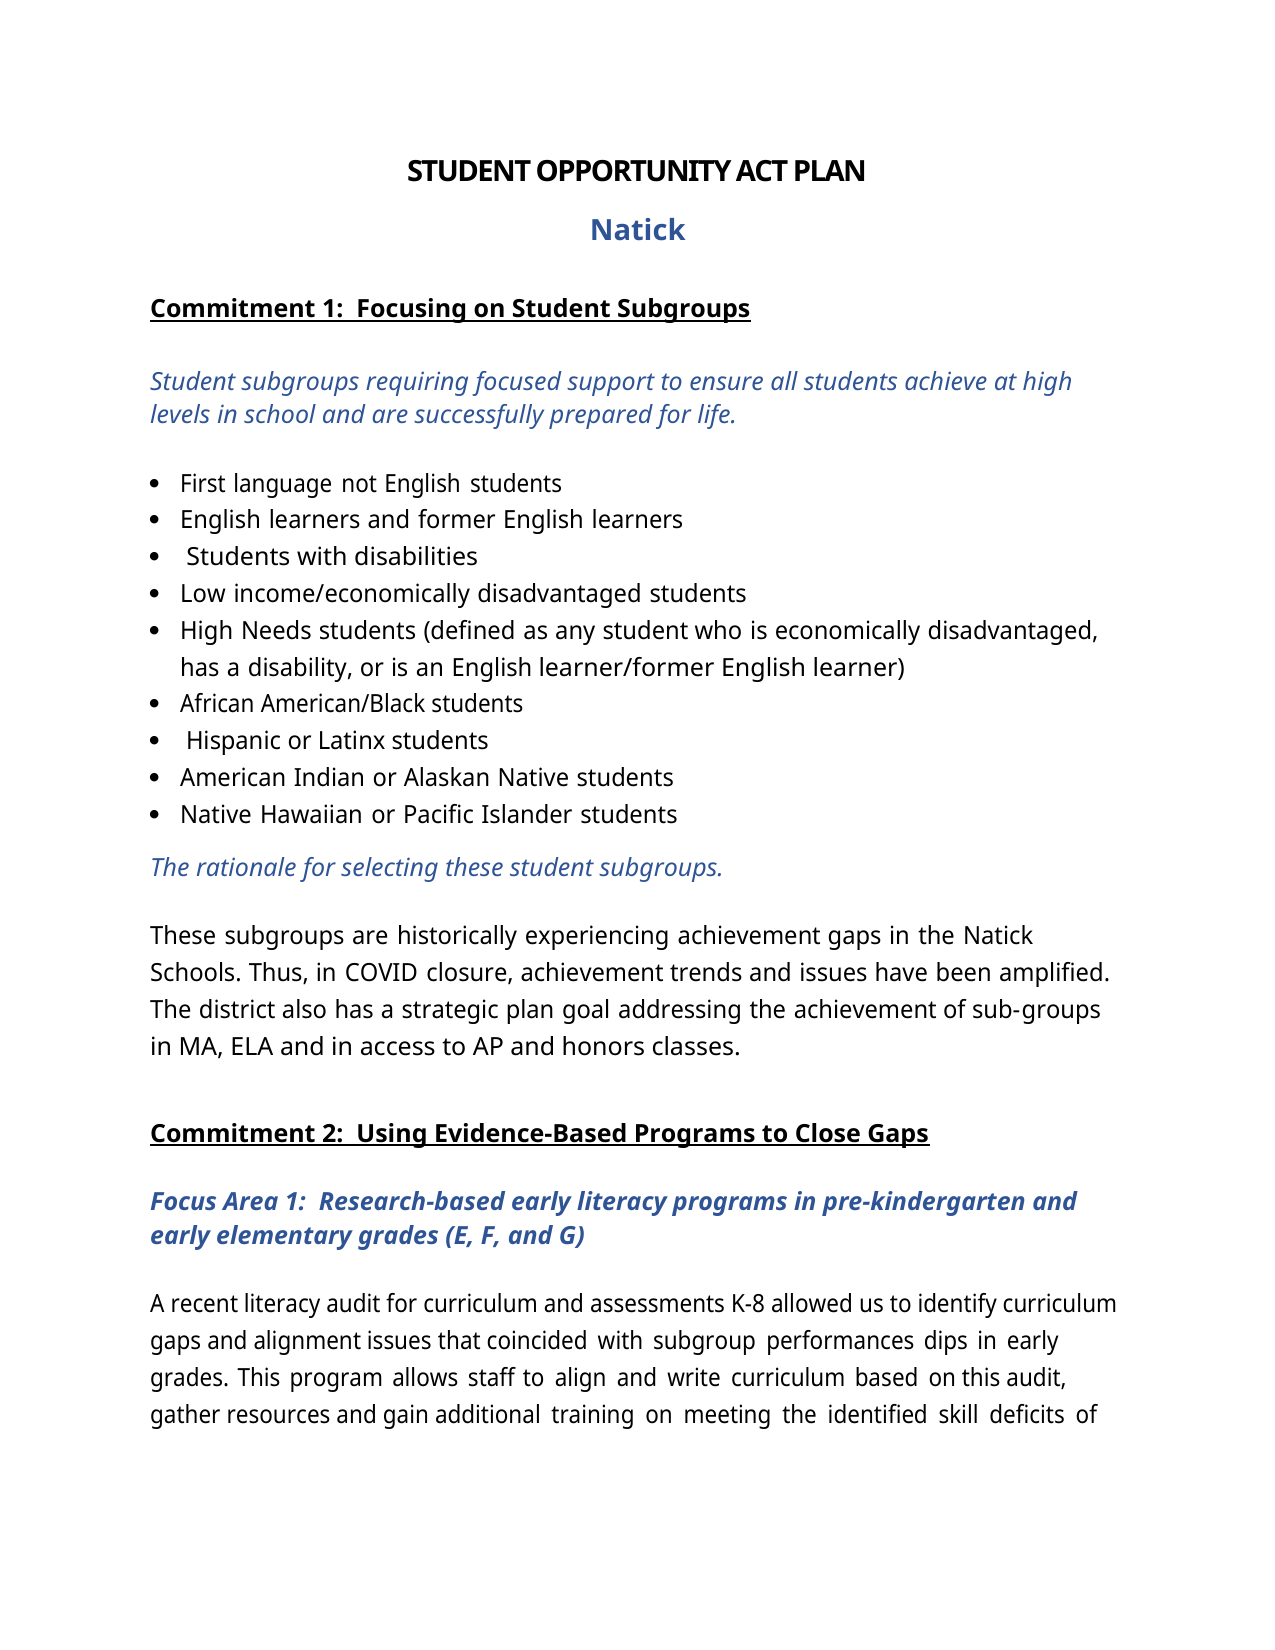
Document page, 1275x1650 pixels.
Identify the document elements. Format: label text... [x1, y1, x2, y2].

title Student Opportunity Act Plan [150, 150, 1125, 190]
list African American/Black students [150, 686, 1125, 720]
list American Indian or Alaskan Native students [150, 759, 1125, 793]
text The rationale for selecting these student subgroups. [150, 850, 1125, 884]
list High Needs students (defined as any student who is economically disadvantaged, has a disability, or is an English learner/former English learner) [150, 612, 1125, 683]
list Students with disabilities [150, 539, 1125, 573]
list First language not English students [150, 465, 1125, 499]
subtitle Commitment 1: Focusing on Student Subgroups [150, 291, 1125, 325]
text Student subgroups requiring focused support to ensure all students achieve at high levels in school and are successfully prepared for life. [150, 363, 1125, 431]
text These subgroups are historically experiencing achievement gaps in the Natick Schools. Thus, in COVID closure, achievement trends and issues have been amplified. The district also has a strategic plan goal addressing the achievement of sub-groups in MA, ELA and in access to AP and honors classes. [150, 918, 1125, 1062]
text Commitment 2: Using Evidence-Based Programs to Close Gaps [150, 1116, 1125, 1150]
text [150, 1286, 1125, 1430]
list English learners and former English learners [150, 502, 1125, 536]
subtitle Natick [150, 209, 1125, 249]
list Native Hawaiian or Pacific Islander students [150, 796, 1125, 830]
list Low income/economically disadvantaged students [150, 576, 1125, 610]
list Hispanic or Latinx students [150, 723, 1125, 757]
text Focus Area 1: Research-based early literacy programs in pre-kindergarten and early elementary grades (E, F, and G) [150, 1184, 1125, 1252]
